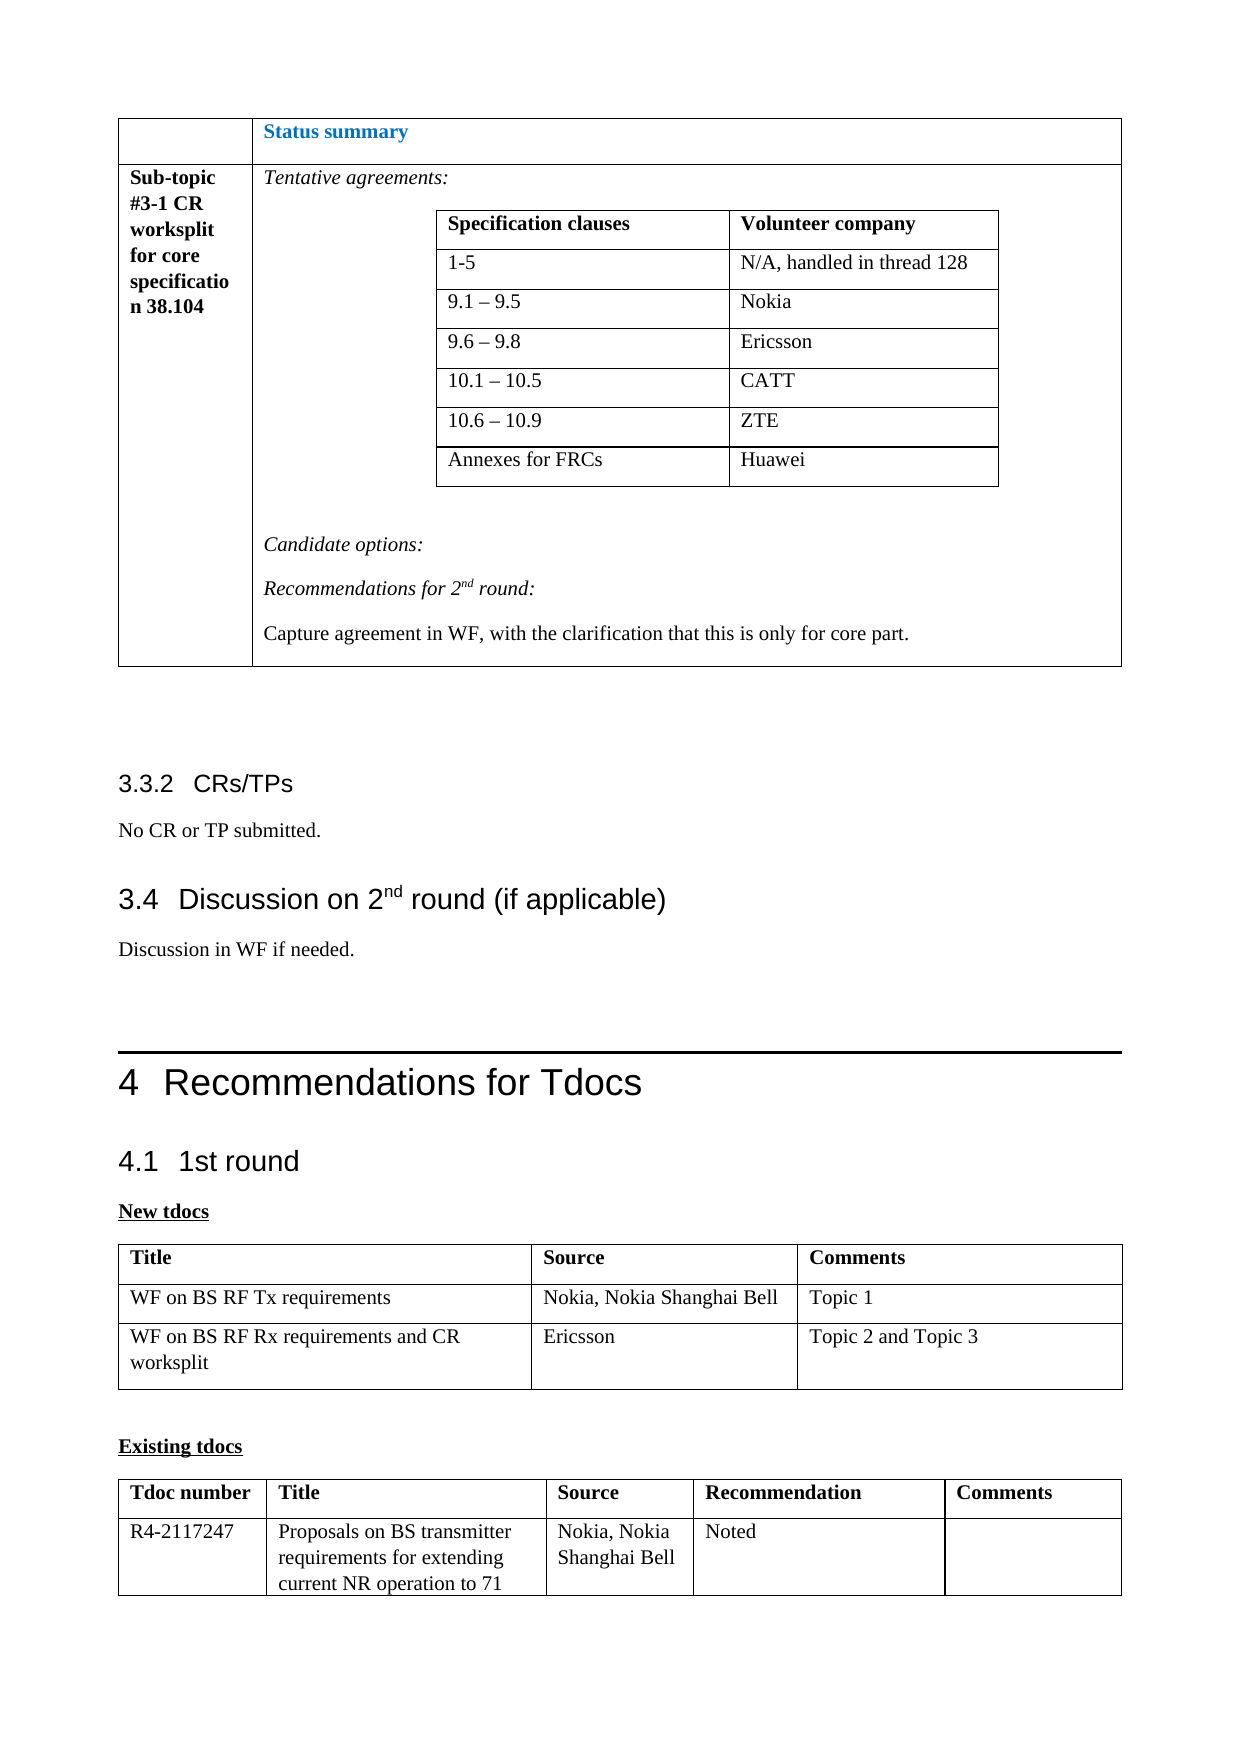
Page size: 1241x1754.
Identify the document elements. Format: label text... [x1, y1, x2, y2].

table_header Source [532, 1245, 797, 1283]
table_header Recommendation [694, 1480, 944, 1518]
text Existing tdocs [118, 1434, 1122, 1458]
table_header Source [547, 1480, 693, 1518]
subtitle Recommendations for Tdocs [118, 1054, 1122, 1103]
table_header Title [119, 1245, 531, 1283]
text Discussion in WF if needed. [118, 937, 1122, 961]
table_cell Noted [694, 1519, 944, 1595]
table_cell WF on BS RF Rx requirements and CR worksplit [119, 1324, 531, 1388]
table_cell Nokia, Nokia Shanghai Bell [532, 1285, 797, 1323]
table_cell Tentative agreements: Candidate options: Recommendations for 2nd round: Capture agreement in WF, with the clarification that this is only for core part. [253, 165, 1121, 666]
table_header Status summary [253, 119, 1121, 164]
subtitle Discussion on 2nd round (if applicable) [118, 882, 1122, 915]
table_cell Topic 2 and Topic 3 [798, 1324, 1122, 1388]
table_cell Ericsson [532, 1324, 797, 1388]
subtitle 1st round [118, 1144, 1122, 1178]
text New tdocs [118, 1199, 1122, 1223]
text No CR or TP submitted. [118, 818, 1122, 842]
table_cell Sub-topic #3-1 CR worksplit for core specification 38.104 [119, 165, 252, 666]
table_cell R4-2117247 [119, 1519, 266, 1595]
table_header Comments [946, 1480, 1121, 1518]
table_header Comments [798, 1245, 1122, 1283]
table_cell Topic 1 [798, 1285, 1122, 1323]
subtitle CRs/TPs [118, 768, 1122, 797]
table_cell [267, 1519, 546, 1595]
table_cell WF on BS RF Tx requirements [119, 1285, 531, 1323]
table_header [119, 119, 252, 164]
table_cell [547, 1519, 693, 1595]
table_cell [946, 1519, 1121, 1595]
table_header Tdoc number [119, 1480, 266, 1518]
table_header Title [267, 1480, 546, 1518]
